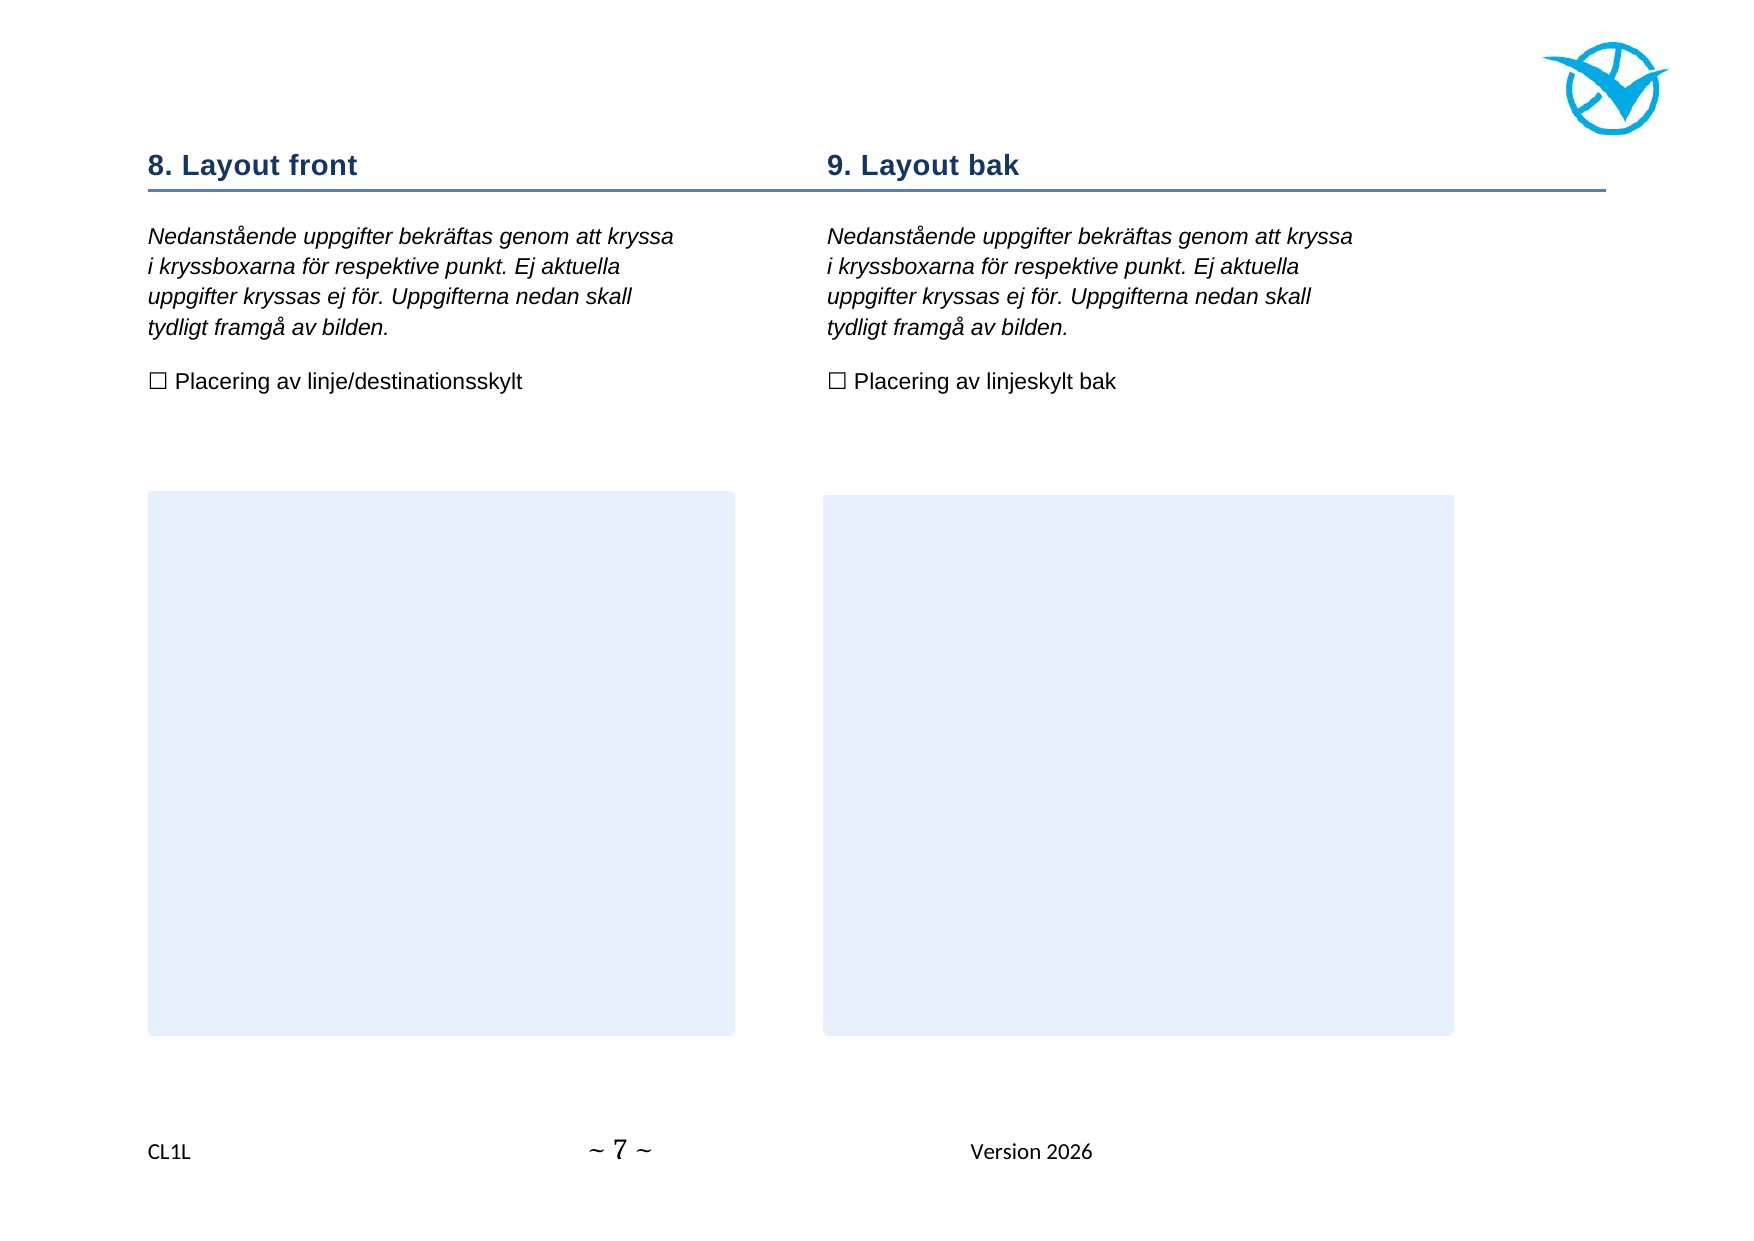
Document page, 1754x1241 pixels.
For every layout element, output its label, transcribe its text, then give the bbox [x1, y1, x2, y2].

picture [147, 491, 736, 1036]
picture [1615, 42, 1673, 135]
text Nedanstående uppgifter bekräftas genom att kryssa Nedanstående uppgifter bekräftas genom att kryssa i kryssboxarna för respektive punkt. Ej aktuella i kryssboxarna för respektive punkt. Ej aktuella uppgifter kryssas ej för. Uppgifterna nedan skall uppgifter kryssas ej för. Uppgifterna nedan skall tydligt framgå av bilden. tydligt framgå av bilden. [148, 223, 1606, 340]
picture [823, 495, 1455, 1036]
picture [1584, 48, 1616, 74]
picture [1542, 42, 1654, 135]
title 8. Layout front 9. Layout bak [148, 148, 1606, 189]
text Placering av linje/destinationsskylt Placering av linjeskylt bak Placering av skolskylt Placering av skolskylt Placering av extra backljus [148, 364, 1606, 466]
